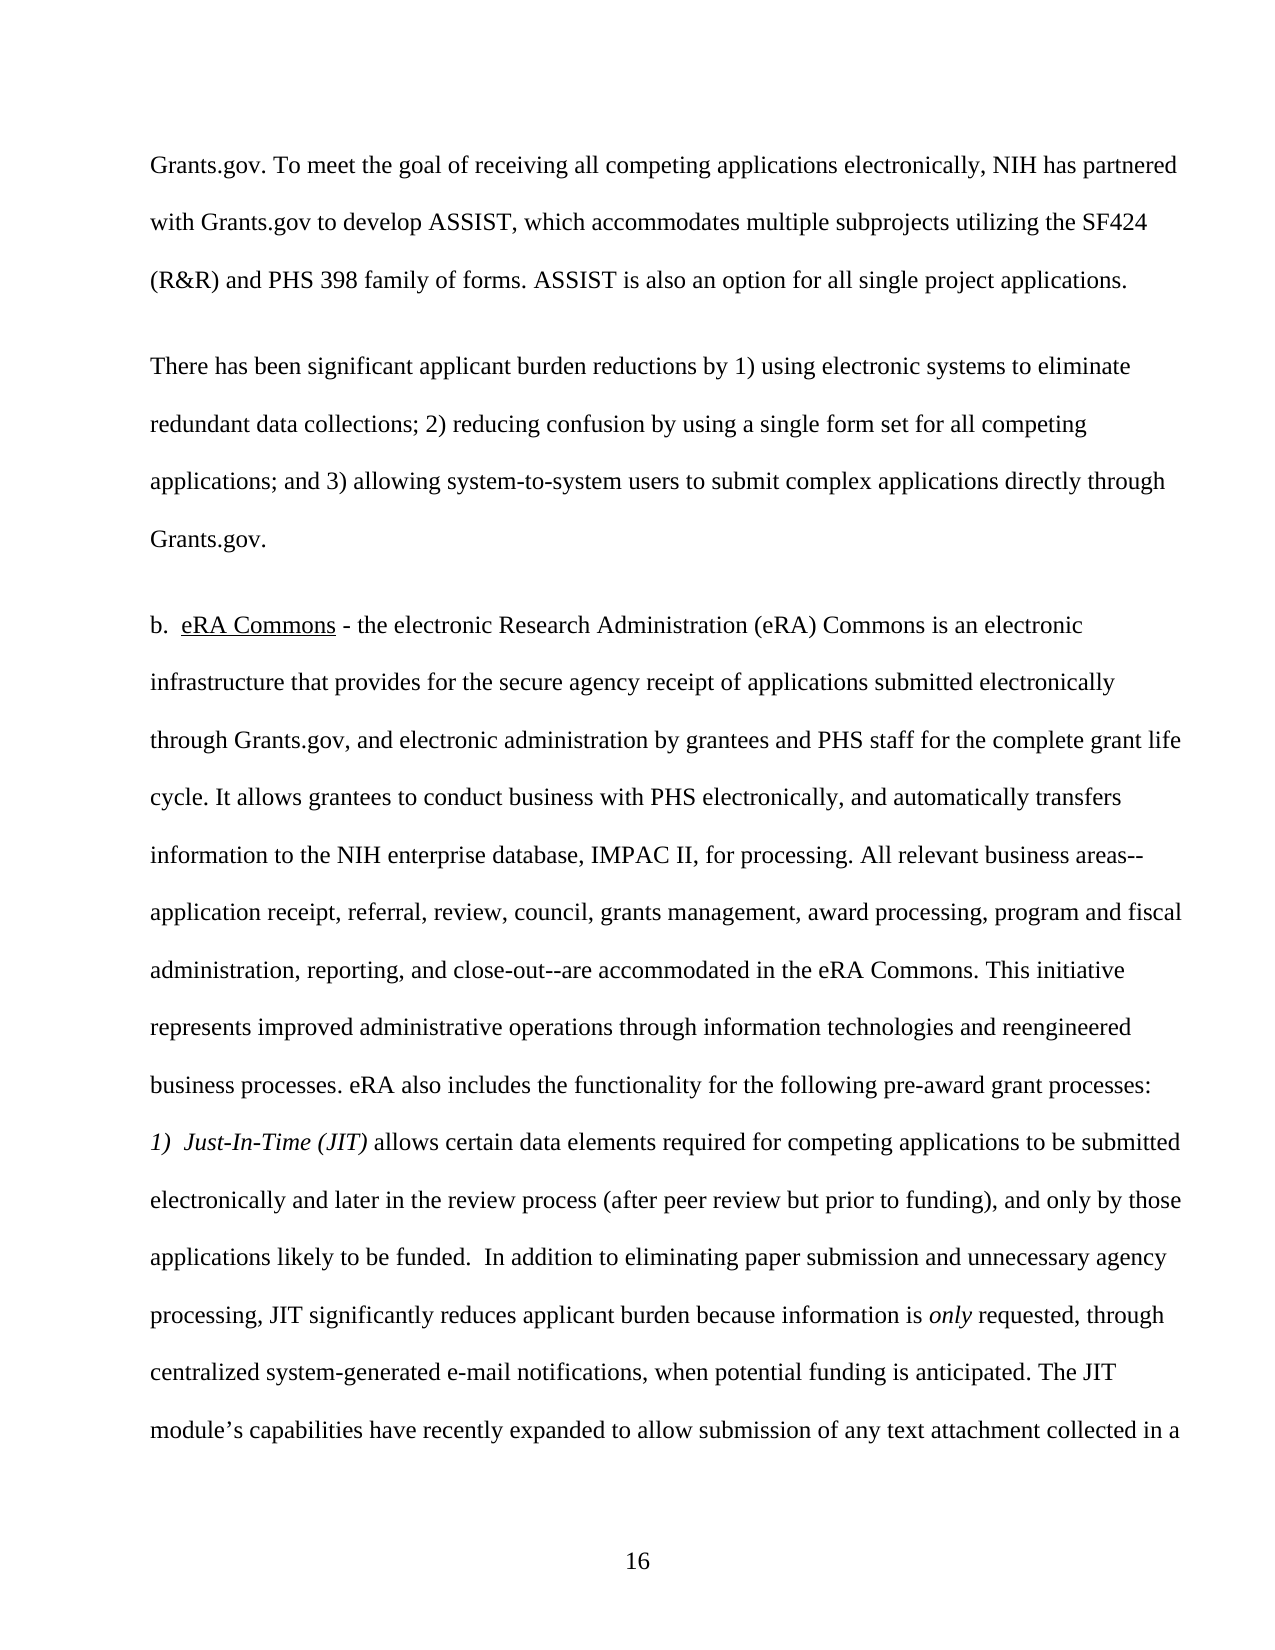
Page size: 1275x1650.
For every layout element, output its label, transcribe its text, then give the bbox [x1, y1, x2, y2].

text There has been significant applicant burden reductions by 1) using electronic systems to eliminate redundant data collections; 2) reducing confusion by using a single form set for all competing applications; and 3) allowing system-to-system users to submit complex applications directly through Grants.gov. [150, 351, 1196, 552]
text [150, 1127, 1196, 1444]
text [150, 150, 1196, 294]
text b. eRA Commons - the electronic Research Administration (eRA) Commons is an electronic infrastructure that provides for the secure agency receipt of applications submitted electronically through Grants.gov, and electronic administration by grantees and PHS staff for the complete grant life cycle. It allows grantees to conduct business with PHS electronically, and automatically transfers information to the NIH enterprise database, IMPAC II, for processing. All relevant business areas--application receipt, referral, review, council, grants management, award processing, program and fiscal administration, reporting, and close-out--are accommodated in the eRA Commons. This initiative represents improved administrative operations through information technologies and reengineered business processes. eRA also includes the functionality for the following pre-award grant processes: [150, 610, 1196, 1099]
